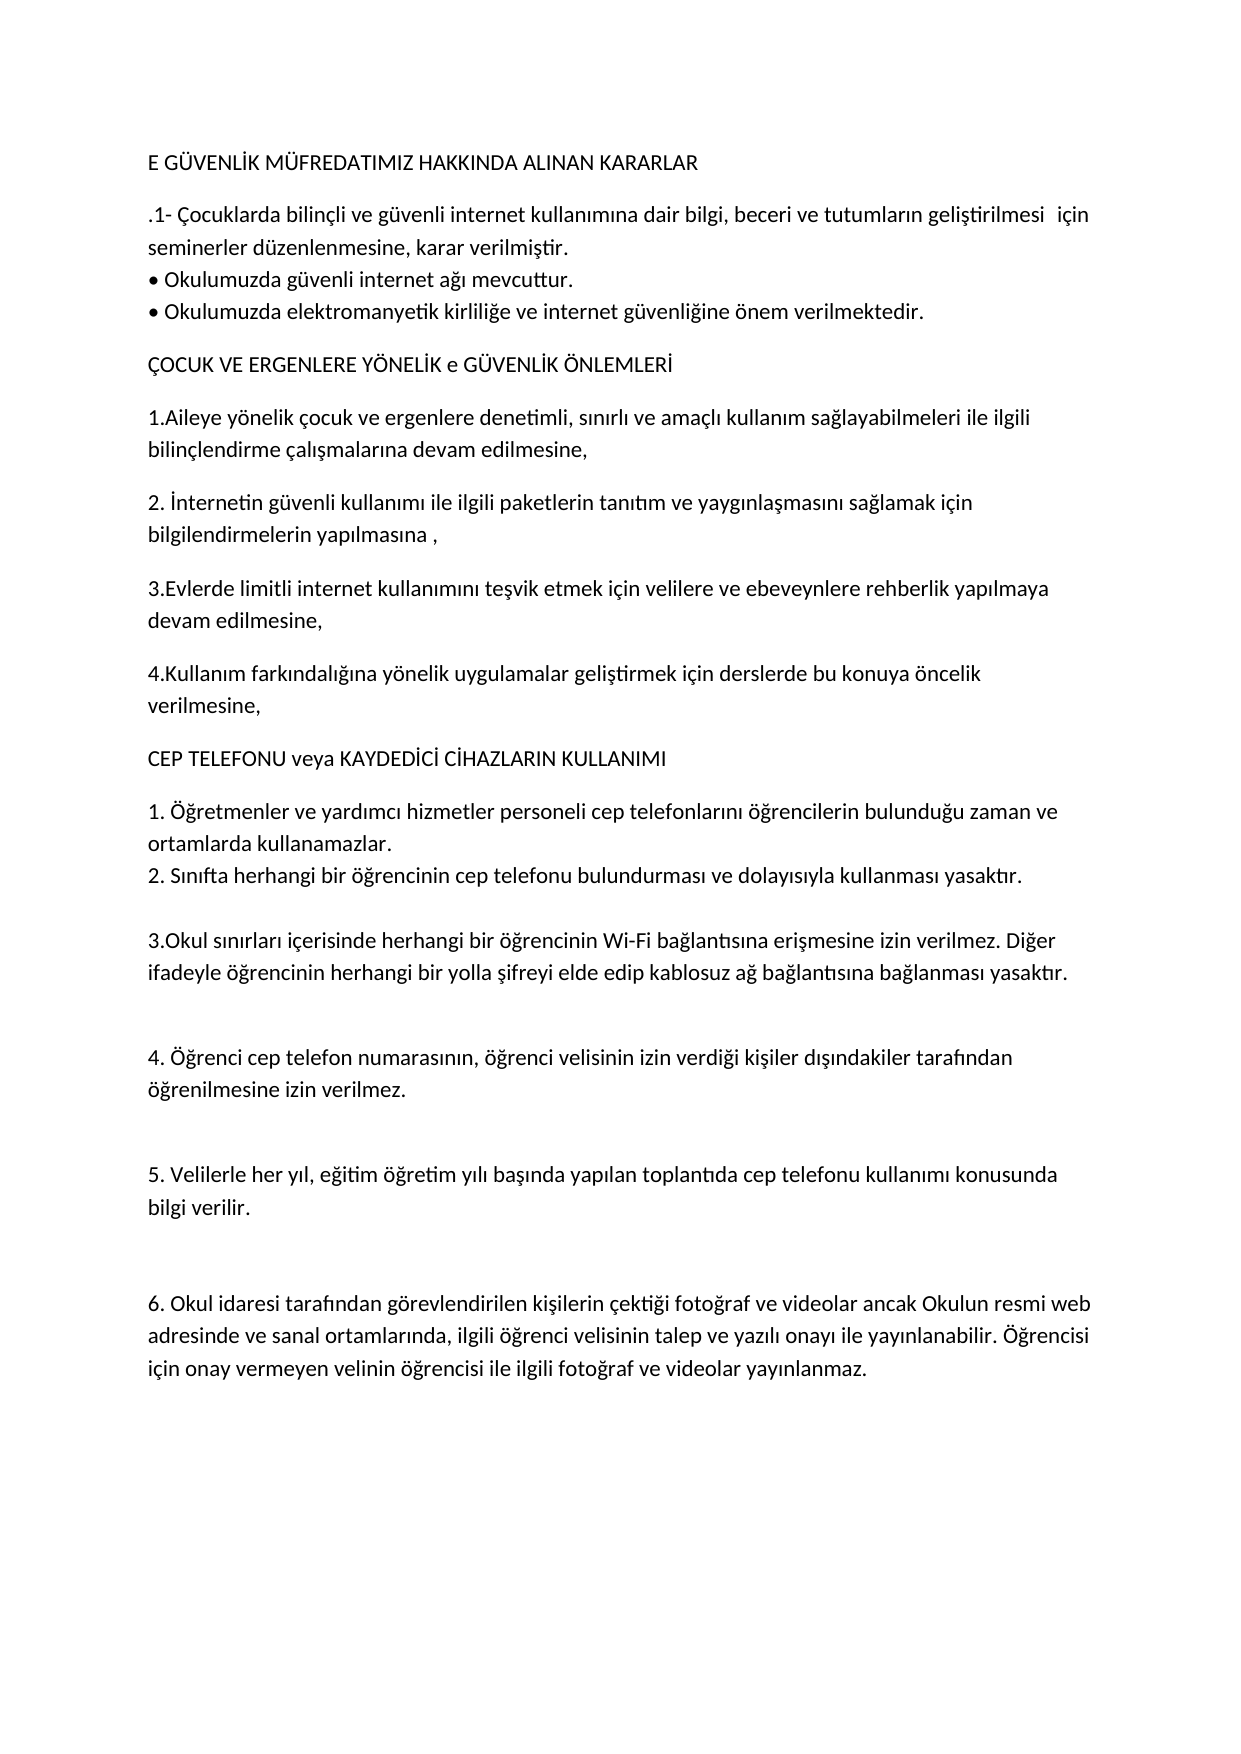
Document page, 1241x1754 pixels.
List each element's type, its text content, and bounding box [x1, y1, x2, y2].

text CEP TELEFONU veya KAYDEDİCİ CİHAZLARIN KULLANIMI [148, 744, 1093, 772]
text 1.Aileye yönelik çocuk ve ergenlere denetimli, sınırlı ve amaçlı kullanım sağlayabilmeleri ile ilgili bilinçlendirme çalışmalarına devam edilmesine, [148, 403, 1093, 463]
text 4. Öğrenci cep telefon numarasının, öğrenci velisinin izin verdiği kişiler dışındakiler tarafından öğrenilmesine izin verilmez. [148, 1011, 1093, 1103]
text 1. Öğretmenler ve yardımcı hizmetler personeli cep telefonlarını öğrencilerin bulunduğu zaman ve ortamlarda kullanamazlar. 2. Sınıfta herhangi bir öğrencinin cep telefonu bulundurması ve dolayısıyla kullanması yasaktır. 3.Okul sınırları içerisinde herhangi bir öğrencinin Wi-Fi bağlantısına erişmesine izin verilmez. Diğer ifadeyle öğrencinin herhangi bir yolla şifreyi elde edip kablosuz ağ bağlantısına bağlanması yasaktır. [148, 797, 1093, 986]
text 4.Kullanım farkındalığına yönelik uygulamalar geliştirmek için derslerde bu konuya öncelik verilmesine, [148, 659, 1093, 719]
text 3.Evlerde limitli internet kullanımını teşvik etmek için velilere ve ebeveynlere rehberlik yapılmaya devam edilmesine, [148, 574, 1093, 634]
text ÇOCUK VE ERGENLERE YÖNELİK e GÜVENLİK ÖNLEMLERİ [148, 350, 1093, 378]
text .1- Çocuklarda bilinçli ve güvenli internet kullanımına dair bilgi, beceri ve tutumların geliştirilmesi için seminerler düzenlenmesine, karar verilmiştir. • Okulumuzda güvenli internet ağı mevcuttur. • Okulumuzda elektromanyetik kirliliğe ve internet güvenliğine önem verilmektedir. [148, 201, 1093, 325]
text 2. İnternetin güvenli kullanımı ile ilgili paketlerin tanıtım ve yaygınlaşmasını sağlamak için bilgilendirmelerin yapılmasına , [148, 488, 1093, 549]
text E GÜVENLİK MÜFREDATIMIZ HAKKINDA ALINAN KARARLAR [148, 148, 1093, 176]
text 5. Velilerle her yıl, eğitim öğretim yılı başında yapılan toplantıda cep telefonu kullanımı konusunda bilgi verilir. 6. Okul idaresi tarafından görevlendirilen kişilerin çektiği fotoğraf ve videolar ancak Okulun resmi web adresinde ve sanal ortamlarında, ilgili öğrenci velisinin talep ve yazılı onayı ile yayınlanabilir. Öğrencisi için onay vermeyen velinin öğrencisi ile ilgili fotoğraf ve videolar yayınlanmaz. [148, 1128, 1093, 1414]
